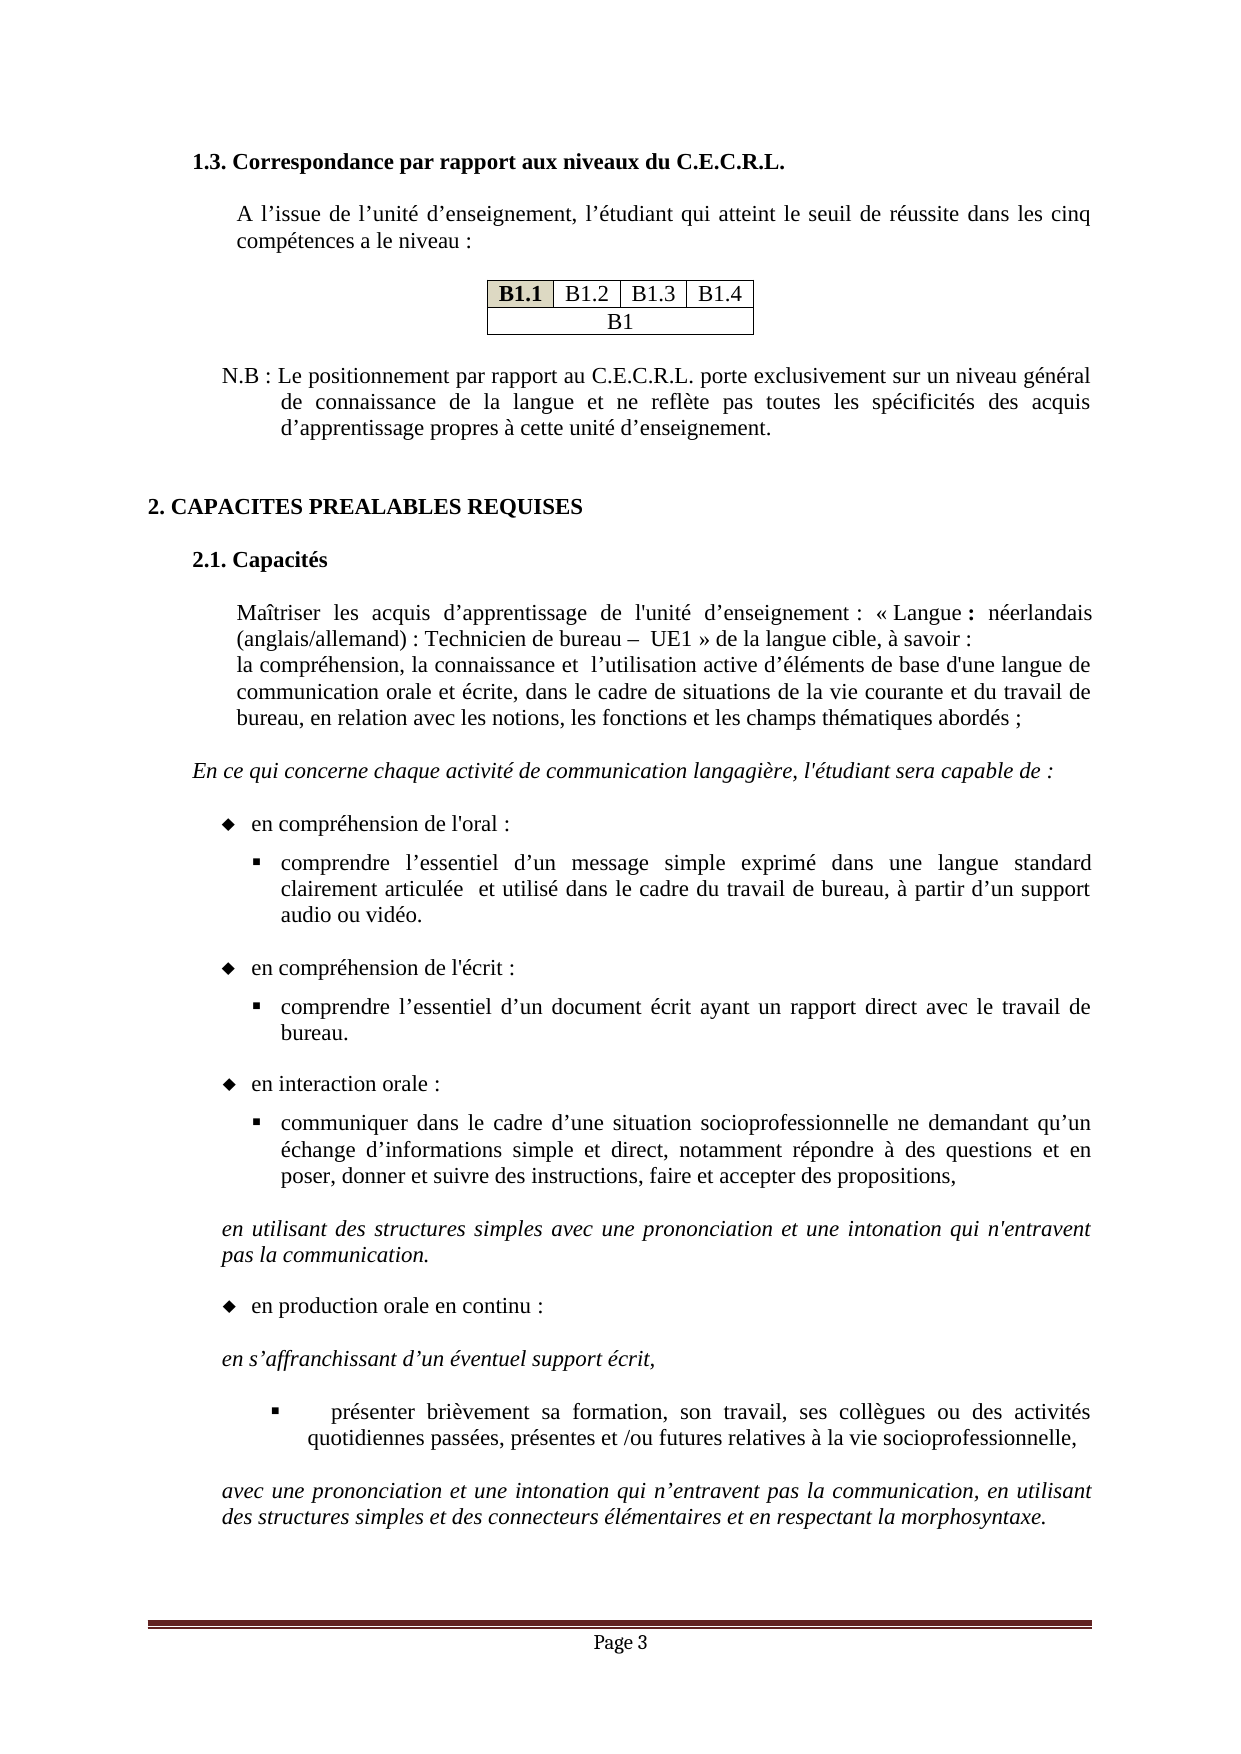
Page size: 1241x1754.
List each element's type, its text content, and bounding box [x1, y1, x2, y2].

text 2. CAPACITES PREALABLES REQUISES [148, 493, 1092, 520]
text en utilisant des structures simples avec une prononciation et une intonation qui n'entravent pas la communication. [222, 1215, 1092, 1267]
table_header B1.1 [488, 281, 553, 307]
table_cell B1 [488, 308, 753, 334]
text En ce qui concerne chaque activité de communication langagière, l'étudiant sera capable de : [192, 757, 1092, 783]
list Maîtriser les acquis d’apprentissage de l'unité d’enseignement : « Langue : néerlandais (anglais/allemand) : Technicien de bureau – UE1 » de la langue cible, à savoir : [236, 599, 1092, 652]
table_header B1.2 [554, 281, 620, 307]
table_header B1.4 [687, 281, 753, 307]
list communiquer dans le cadre d’une situation socioprofessionnelle ne demandant qu’un échange d’informations simple et direct, notamment répondre à des questions et en poser, donner et suivre des instructions, faire et accepter des propositions, [251, 1109, 1092, 1188]
list la compréhension, la connaissance et l’utilisation active d’éléments de base d'une langue de communication orale et écrite, dans le cadre de situations de la vie courante et du travail de bureau, en relation avec les notions, les fonctions et les champs thématiques abordés ; [236, 652, 1092, 731]
list en interaction orale : [223, 1071, 1092, 1097]
table_header B1.3 [621, 281, 686, 307]
list en compréhension de l'oral : [222, 810, 1092, 836]
list en compréhension de l'écrit : [222, 954, 1092, 980]
text en s’affranchissant d’un éventuel support écrit, [222, 1345, 1092, 1372]
list comprendre l’essentiel d’un document écrit ayant un rapport direct avec le travail de bureau. [251, 993, 1092, 1046]
list en production orale en continu : [223, 1292, 1092, 1319]
list présenter brièvement sa formation, son travail, ses collègues ou des activités quotidiennes passées, présentes et /ou futures relatives à la vie socioprofessionnelle, [270, 1398, 1092, 1451]
list comprendre l’essentiel d’un message simple exprimé dans une langue standard clairement articulée et utilisé dans le cadre du travail de bureau, à partir d’un support audio ou vidéo. [251, 848, 1092, 928]
text 2.1. Capacités [192, 546, 1092, 572]
list A l’issue de l’unité d’enseignement, l’étudiant qui atteint le seuil de réussite dans les cinq compétences a le niveau : [236, 200, 1092, 253]
text N.B : Le positionnement par rapport au C.E.C.R.L. porte exclusivement sur un niveau général de connaissance de la langue et ne reflète pas toutes les spécificités des acquis d’apprentissage propres à cette unité d’enseignement. [222, 362, 1092, 441]
text 1.3. Correspondance par rapport aux niveaux du C.E.C.R.L. [192, 148, 1092, 174]
text avec une prononciation et une intonation qui n’entravent pas la communication, en utilisant des structures simples et des connecteurs élémentaires et en respectant la morphosyntaxe. [222, 1477, 1092, 1530]
